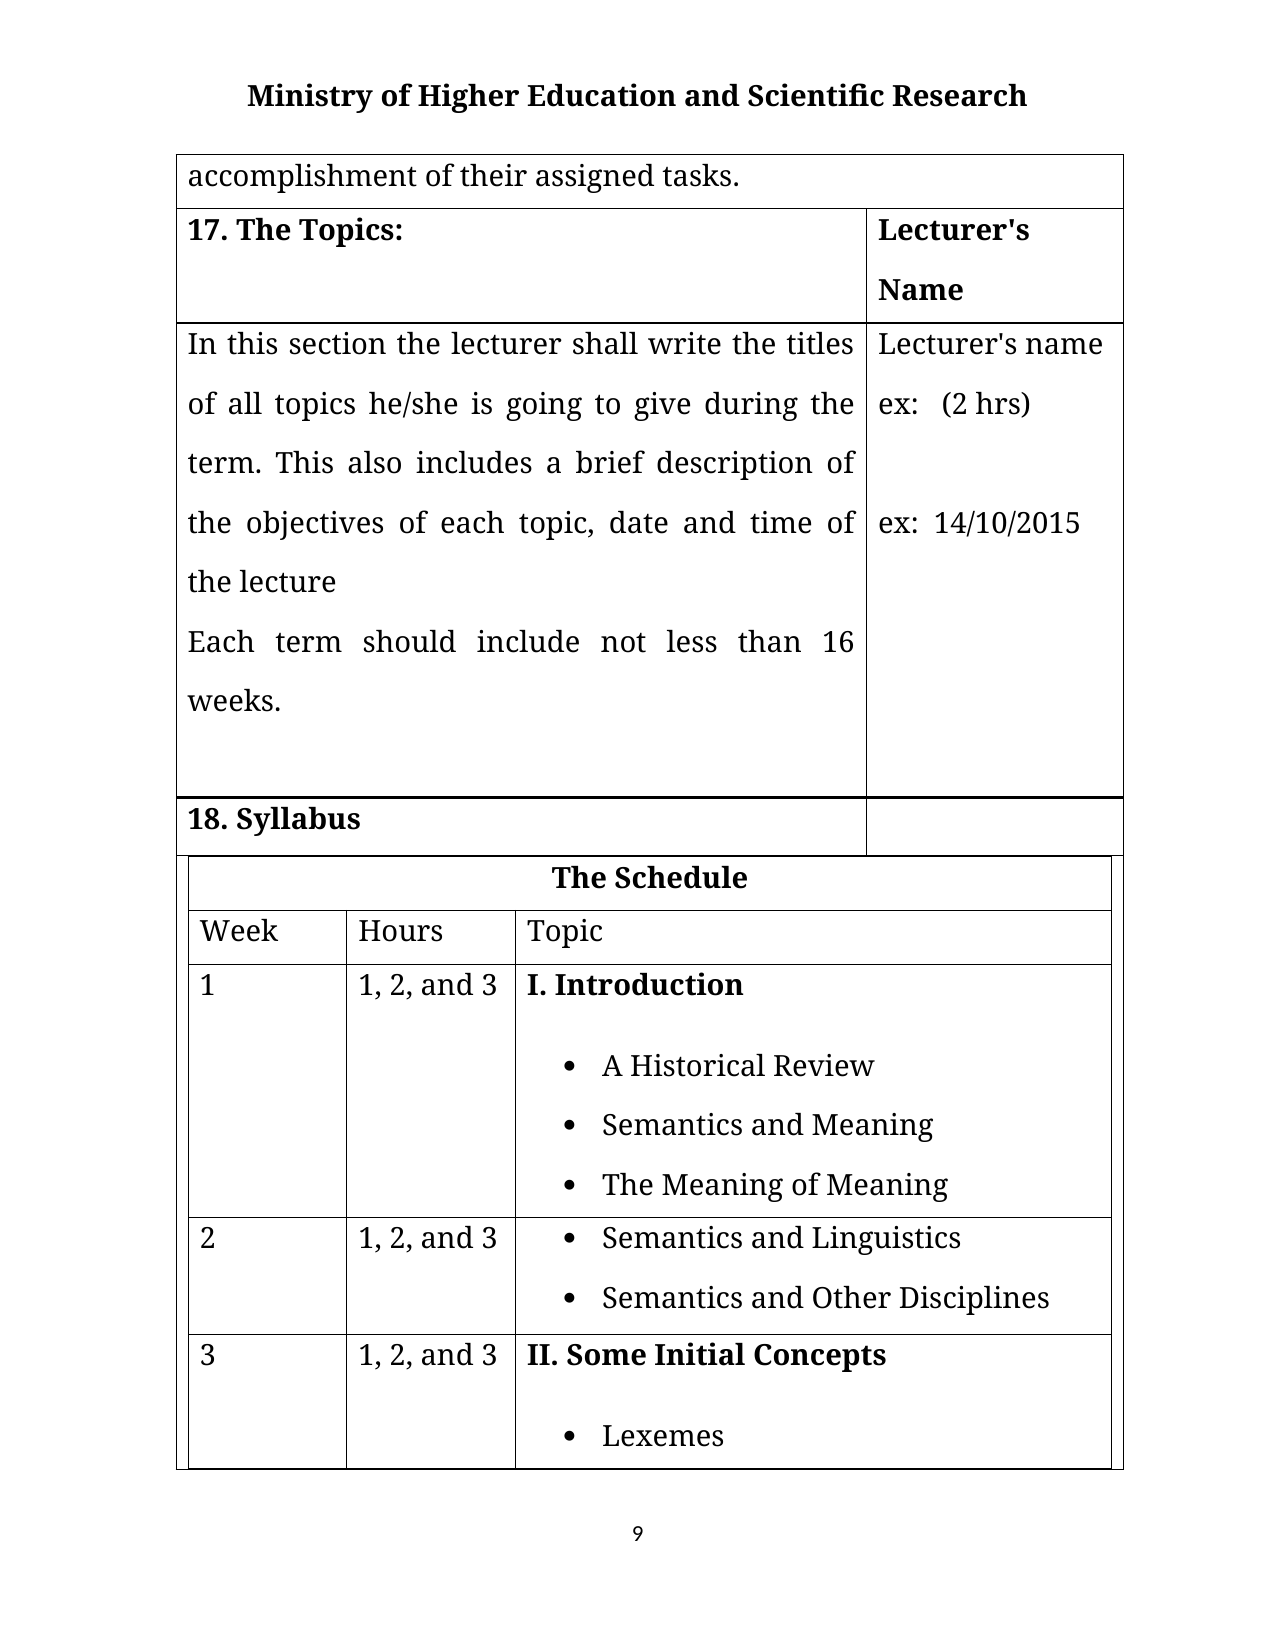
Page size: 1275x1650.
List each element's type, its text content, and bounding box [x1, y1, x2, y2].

table_cell Lecturer's Name [867, 209, 1123, 322]
table_cell *This syllabus is subject to change at the discretion of the instructor. [189, 857, 1111, 910]
table_cell *This syllabus is subject to change at the discretion of the instructor. [347, 1218, 515, 1334]
table_cell *This syllabus is subject to change at the discretion of the instructor. [189, 1218, 346, 1334]
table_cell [177, 155, 1123, 208]
table_cell *This syllabus is subject to change at the discretion of the instructor. [516, 1218, 1111, 1334]
table_cell [867, 799, 1123, 855]
table_cell 17. The Topics: [177, 209, 866, 322]
table_cell *This syllabus is subject to change at the discretion of the instructor. [516, 965, 1111, 1217]
table_cell *This syllabus is subject to change at the discretion of the instructor. [189, 911, 346, 964]
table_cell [347, 1335, 515, 1468]
table_cell 18. Syllabus [177, 799, 866, 855]
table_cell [189, 1335, 346, 1468]
table_cell In this section the lecturer shall write the titles of all topics he/she is going to give during the term. This also includes a brief description of the objectives of each topic, date and time of the lecture Each term should include not less than 16 weeks. [177, 324, 866, 796]
table_cell *This syllabus is subject to change at the discretion of the instructor. [189, 965, 346, 1217]
table_cell *This syllabus is subject to change at the discretion of the instructor. [347, 965, 515, 1217]
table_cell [177, 856, 188, 1469]
table_cell *This syllabus is subject to change at the discretion of the instructor. [516, 911, 1111, 964]
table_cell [1112, 856, 1123, 1469]
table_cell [516, 1335, 1111, 1468]
table_cell Lecturer's name ex: (2 hrs) ex: 14/10/2015 [867, 324, 1123, 796]
table_cell *This syllabus is subject to change at the discretion of the instructor. [347, 911, 515, 964]
